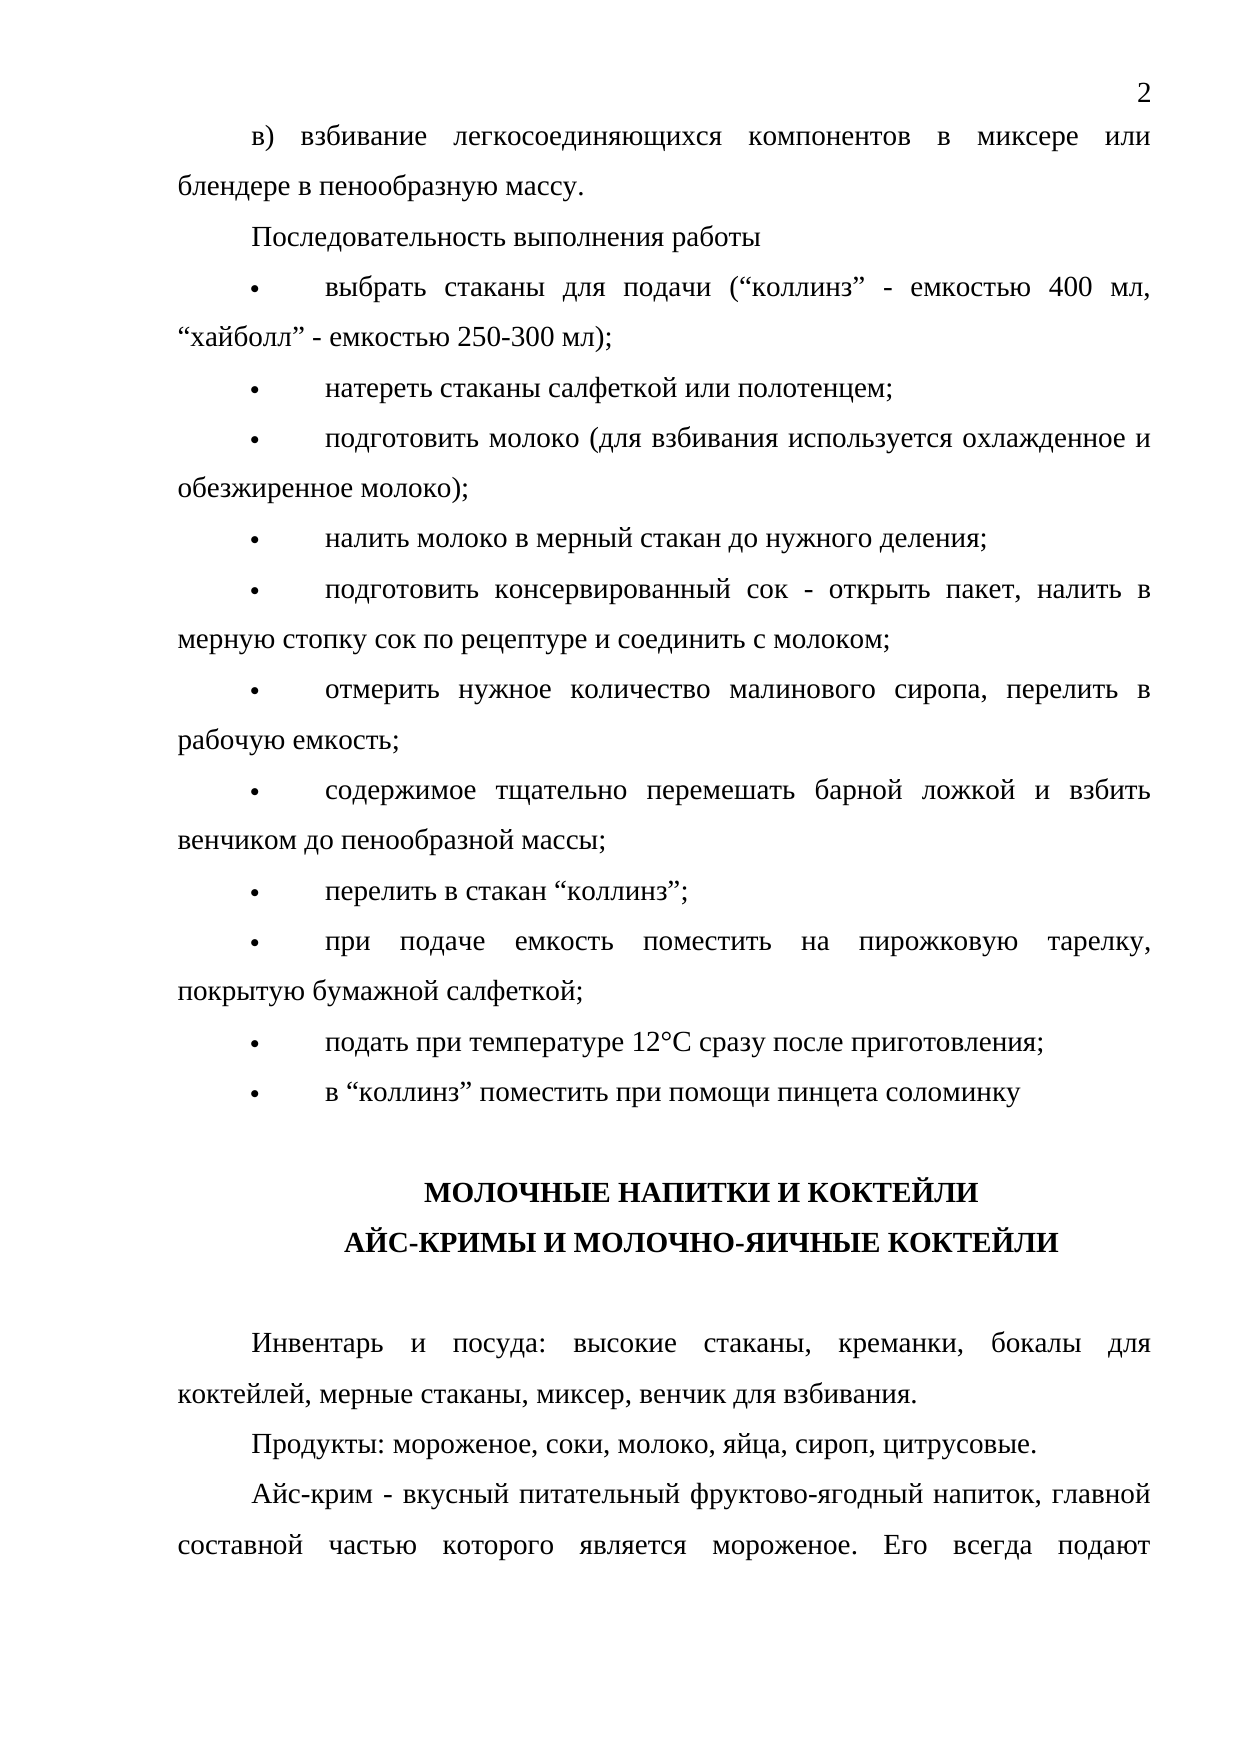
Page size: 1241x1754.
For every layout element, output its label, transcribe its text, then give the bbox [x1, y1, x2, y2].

list подготовить молоко (для взбивания используется охлажденное и обезжиренное молоко); [177, 420, 1152, 504]
list отмерить нужное количество малинового сиропа, перелить в рабочую емкость; [177, 672, 1152, 755]
text МОЛОЧНЫЕ НАПИТКИ И КОКТЕЙЛИ [177, 1175, 1152, 1208]
list при подаче емкость поместить на пирожковую тарелку, покрытую бумажной салфеткой; [177, 923, 1152, 1007]
list натереть стаканы салфеткой или полотенцем; [177, 370, 1152, 403]
list подготовить консервированный сок - открыть пакет, налить в мерную стопку сок по рецептуре и соединить с молоком; [177, 571, 1152, 655]
text Последовательность выполнения работы [177, 219, 1152, 252]
text АЙС-КРИМЫ И МОЛОЧНО-ЯИЧНЫЕ КОКТЕЙЛИ [177, 1225, 1152, 1258]
list содержимое тщательно перемешать барной ложкой и взбить венчиком до пенообразной массы; [177, 772, 1152, 856]
text в) взбивание легкосоединяющихся компонентов в миксере или блендере в пенообразную массу. [177, 118, 1152, 202]
text Инвентарь и посуда: высокие стаканы, креманки, бокалы для коктейлей, мерные стаканы, миксер, венчик для взбивания. [177, 1326, 1152, 1409]
text Продукты: мороженое, соки, молоко, яйца, сироп, цитрусовые. [177, 1426, 1152, 1460]
list выбрать стаканы для подачи (“коллинз” - емкостью 400 мл, “хайболл” - емкостью 250-300 мл); [177, 269, 1152, 353]
list налить молоко в мерный стакан до нужного деления; [177, 521, 1152, 554]
list в “коллинз” поместить при помощи пинцета соломинку [177, 1074, 1152, 1108]
list подать при температуре 12°С сразу после приготовления; [177, 1024, 1152, 1057]
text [177, 1477, 1152, 1560]
list перелить в стакан “коллинз”; [177, 873, 1152, 906]
